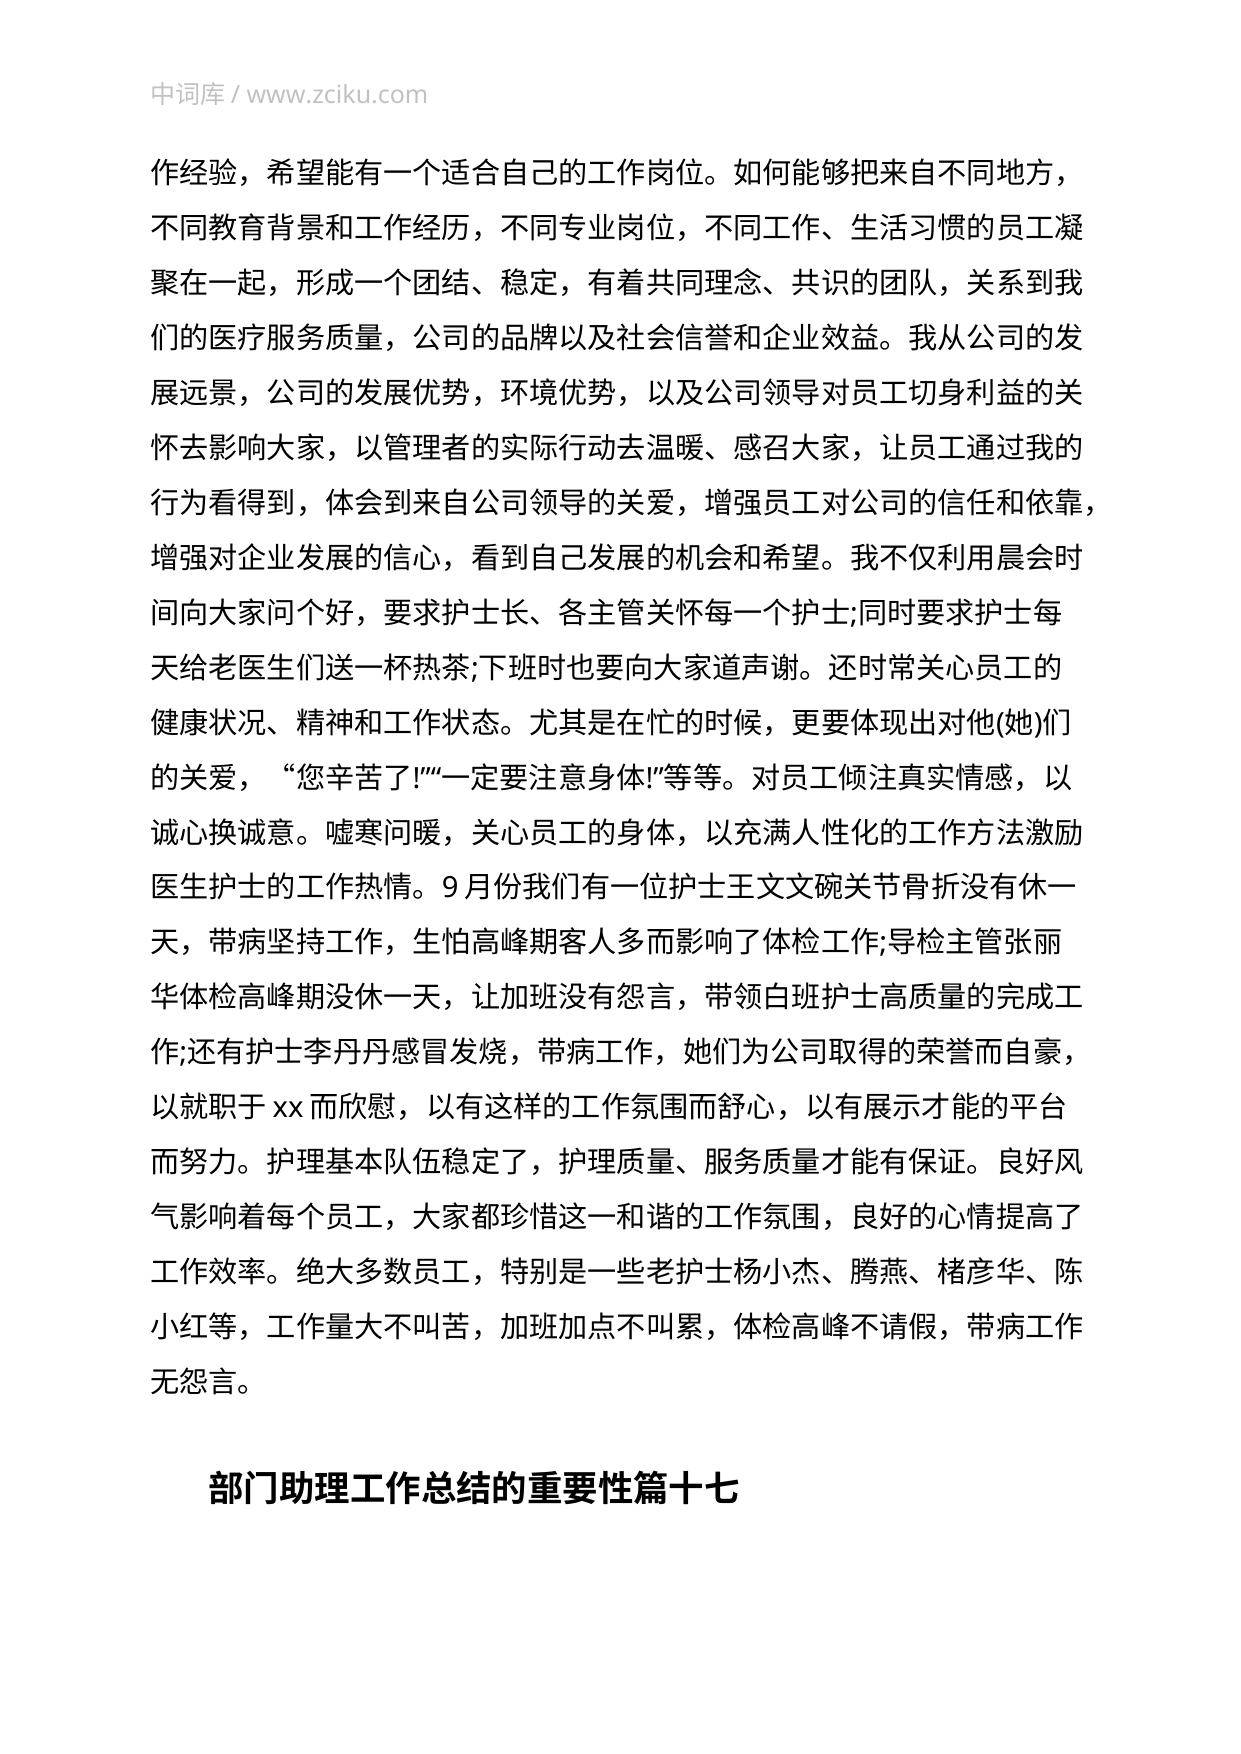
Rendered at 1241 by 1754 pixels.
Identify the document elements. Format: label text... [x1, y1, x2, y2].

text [150, 150, 1090, 1401]
text 部门助理工作总结的重要性篇十七 [150, 1460, 1090, 1512]
